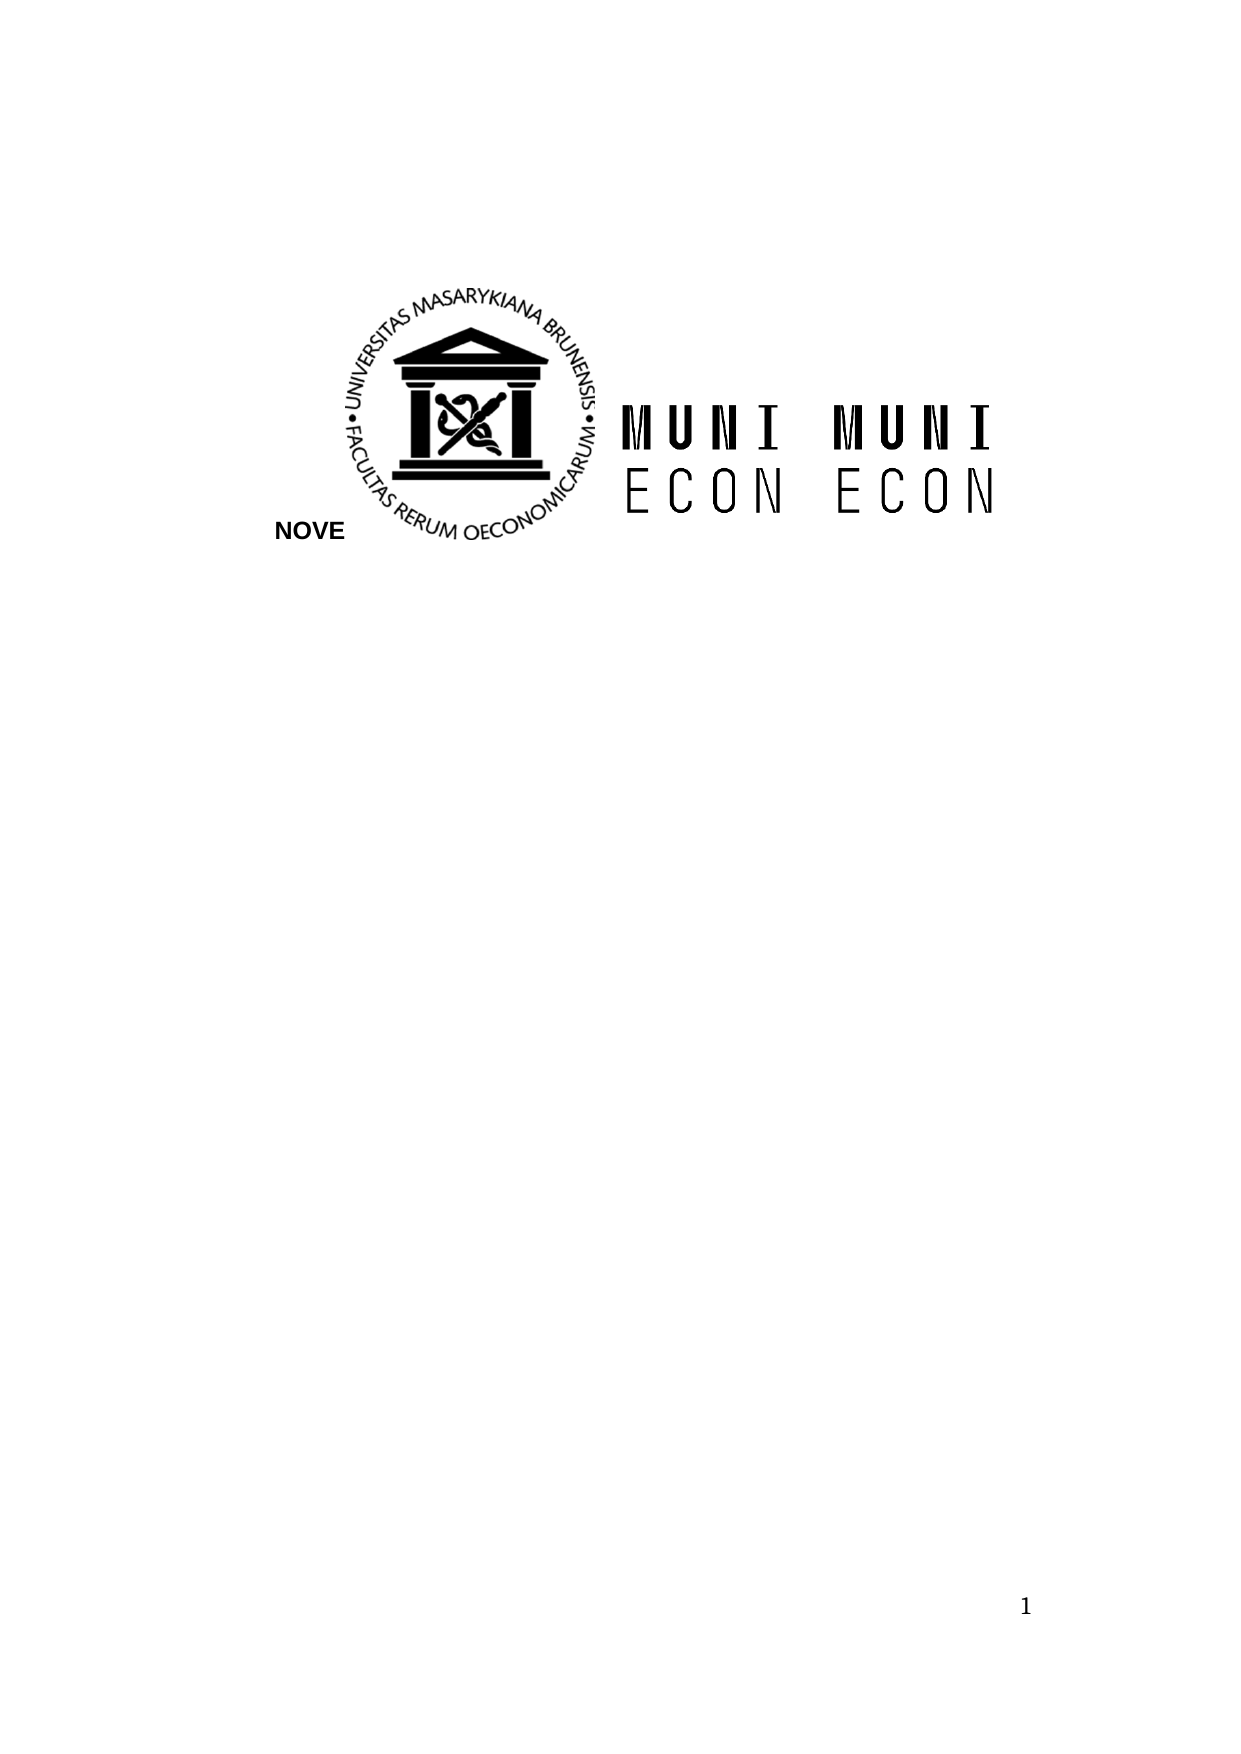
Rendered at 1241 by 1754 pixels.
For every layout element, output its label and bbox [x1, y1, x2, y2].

picture [345, 288, 1019, 540]
